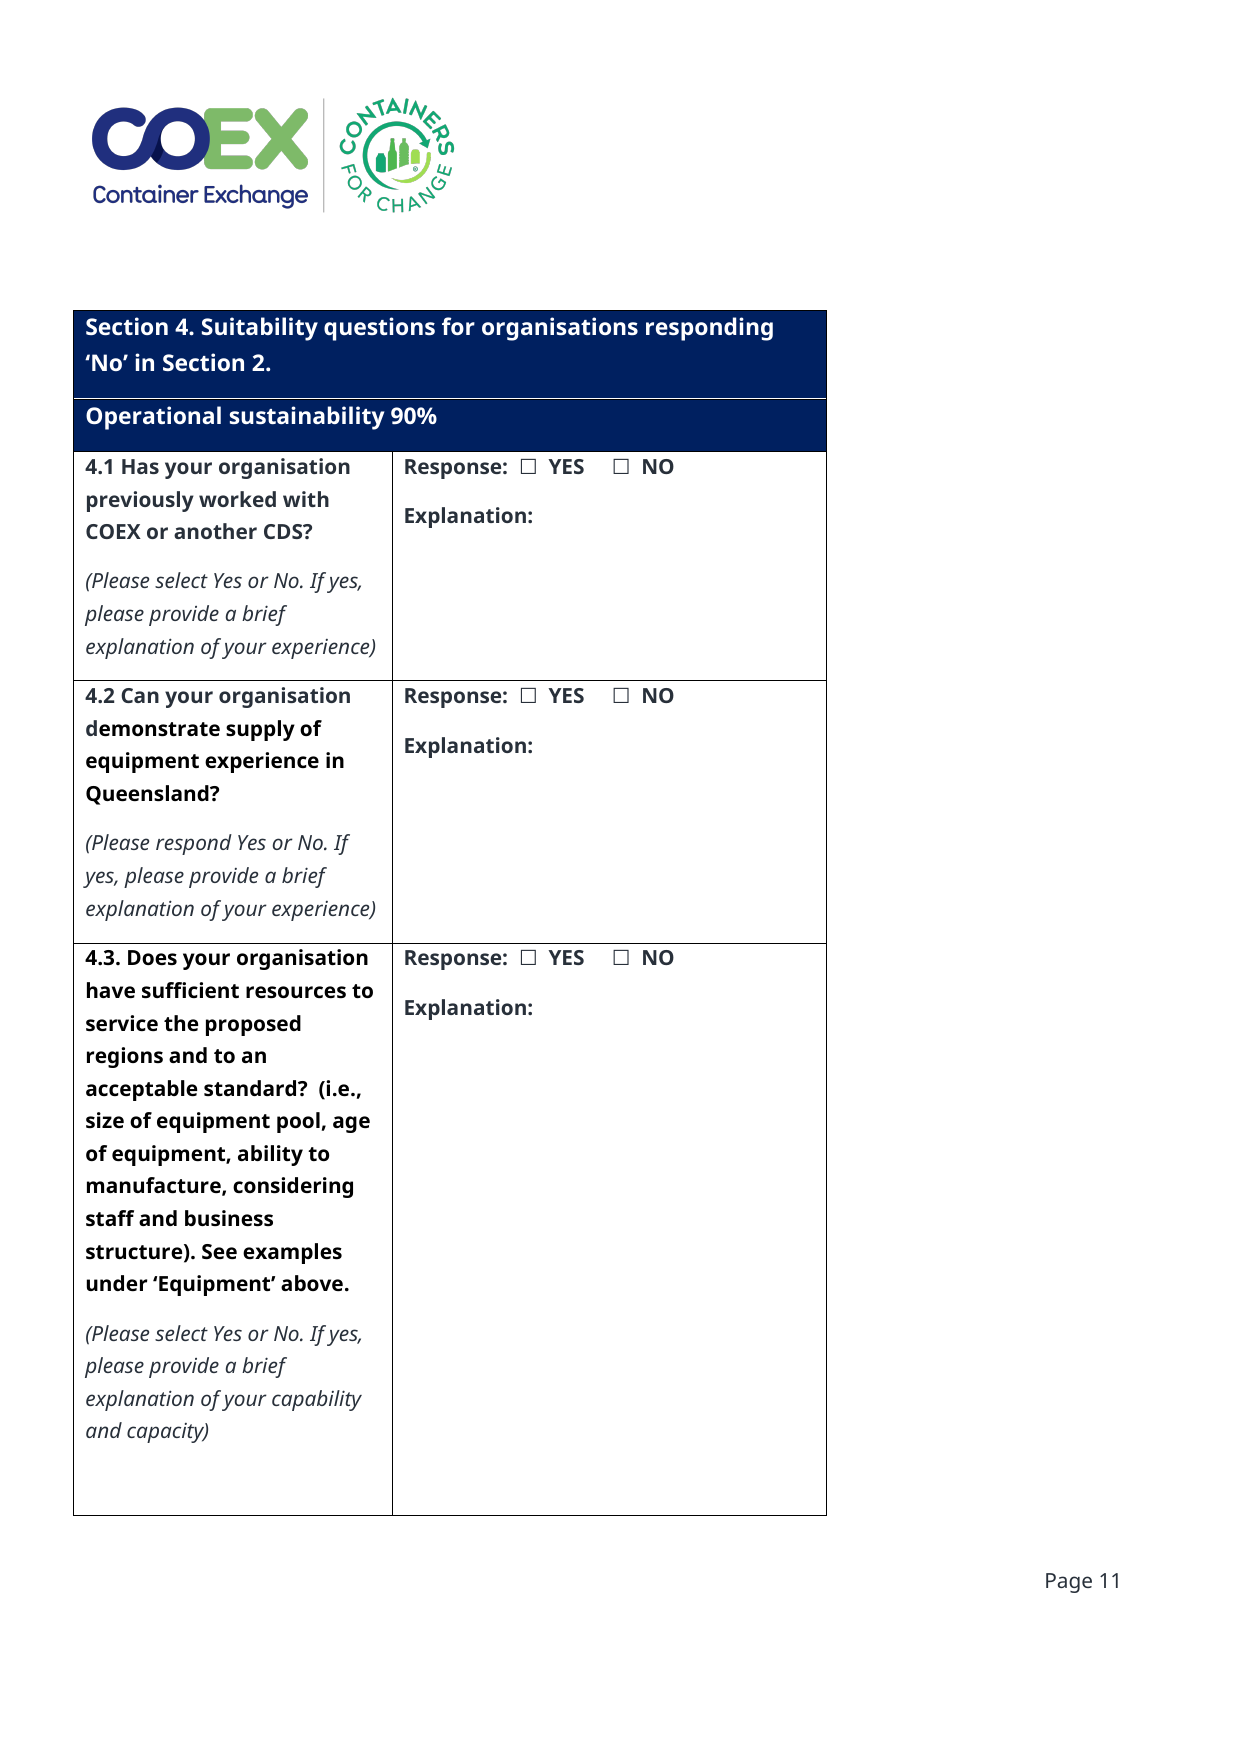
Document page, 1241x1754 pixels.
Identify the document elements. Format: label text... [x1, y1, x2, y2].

picture [53, 53, 493, 257]
table_header Section 4. Suitability questions for organisations responding ‘No’ in Section 2. [74, 311, 826, 398]
table_cell 4.2 Can your organisation demonstrate supply of equipment experience in Queensland? (Please respond Yes or No. If yes, please provide a brief explanation of your experience) [74, 681, 392, 942]
table_cell Response: YES NO Explanation: [393, 681, 826, 942]
table_cell Response: YES NO Explanation: [393, 944, 826, 1514]
table_cell Operational sustainability 90% [74, 400, 826, 451]
table_cell 4.1 Has your organisation previously worked with COEX or another CDS? (Please select Yes or No. If yes, please provide a brief explanation of your experience) [74, 452, 392, 680]
table_cell Response: YES NO Explanation: [393, 452, 826, 680]
